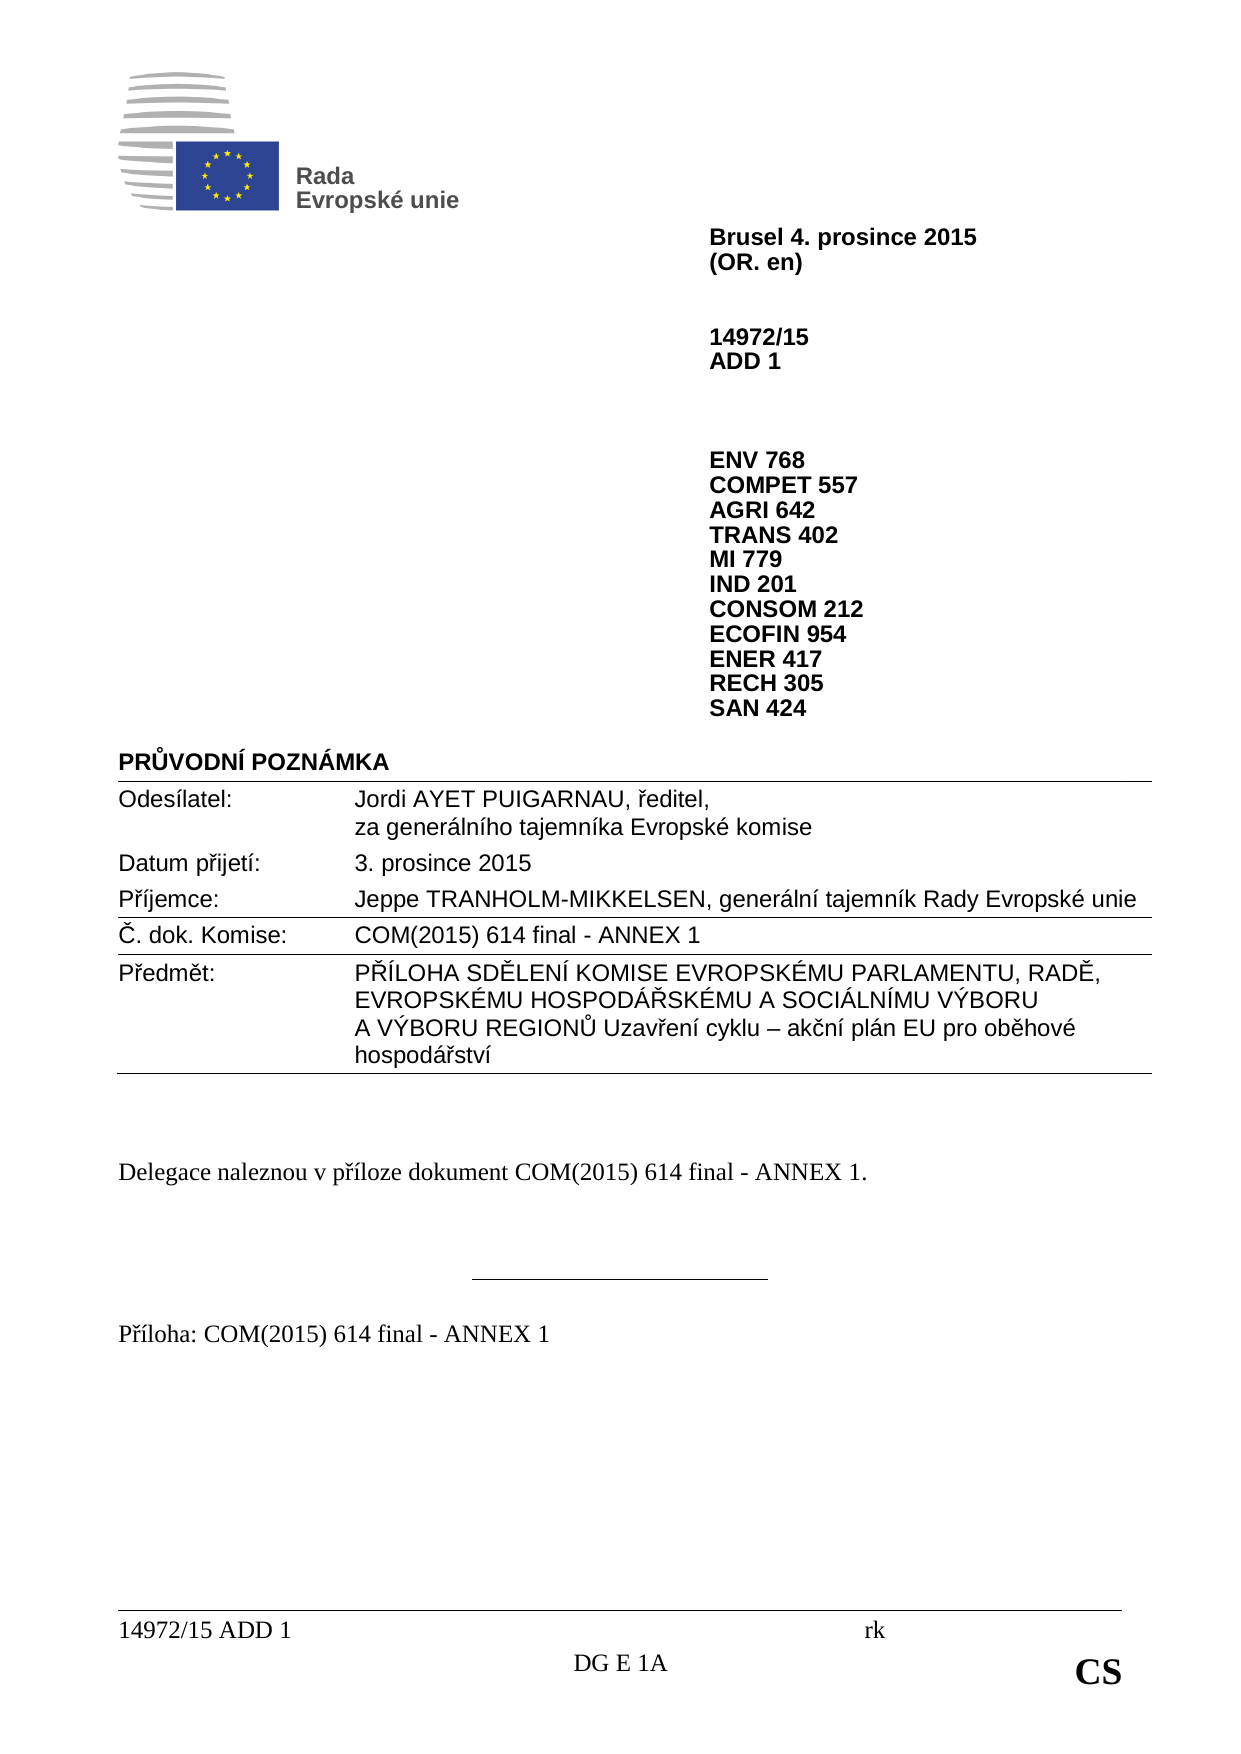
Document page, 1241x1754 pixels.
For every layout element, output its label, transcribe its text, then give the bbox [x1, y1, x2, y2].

text Příloha: COM(2015) 614 final - ANNEX 1 [118, 1319, 1122, 1348]
text Delegace naleznou v příloze dokument COM(2015) 614 final - ANNEX 1. [118, 1157, 1122, 1186]
